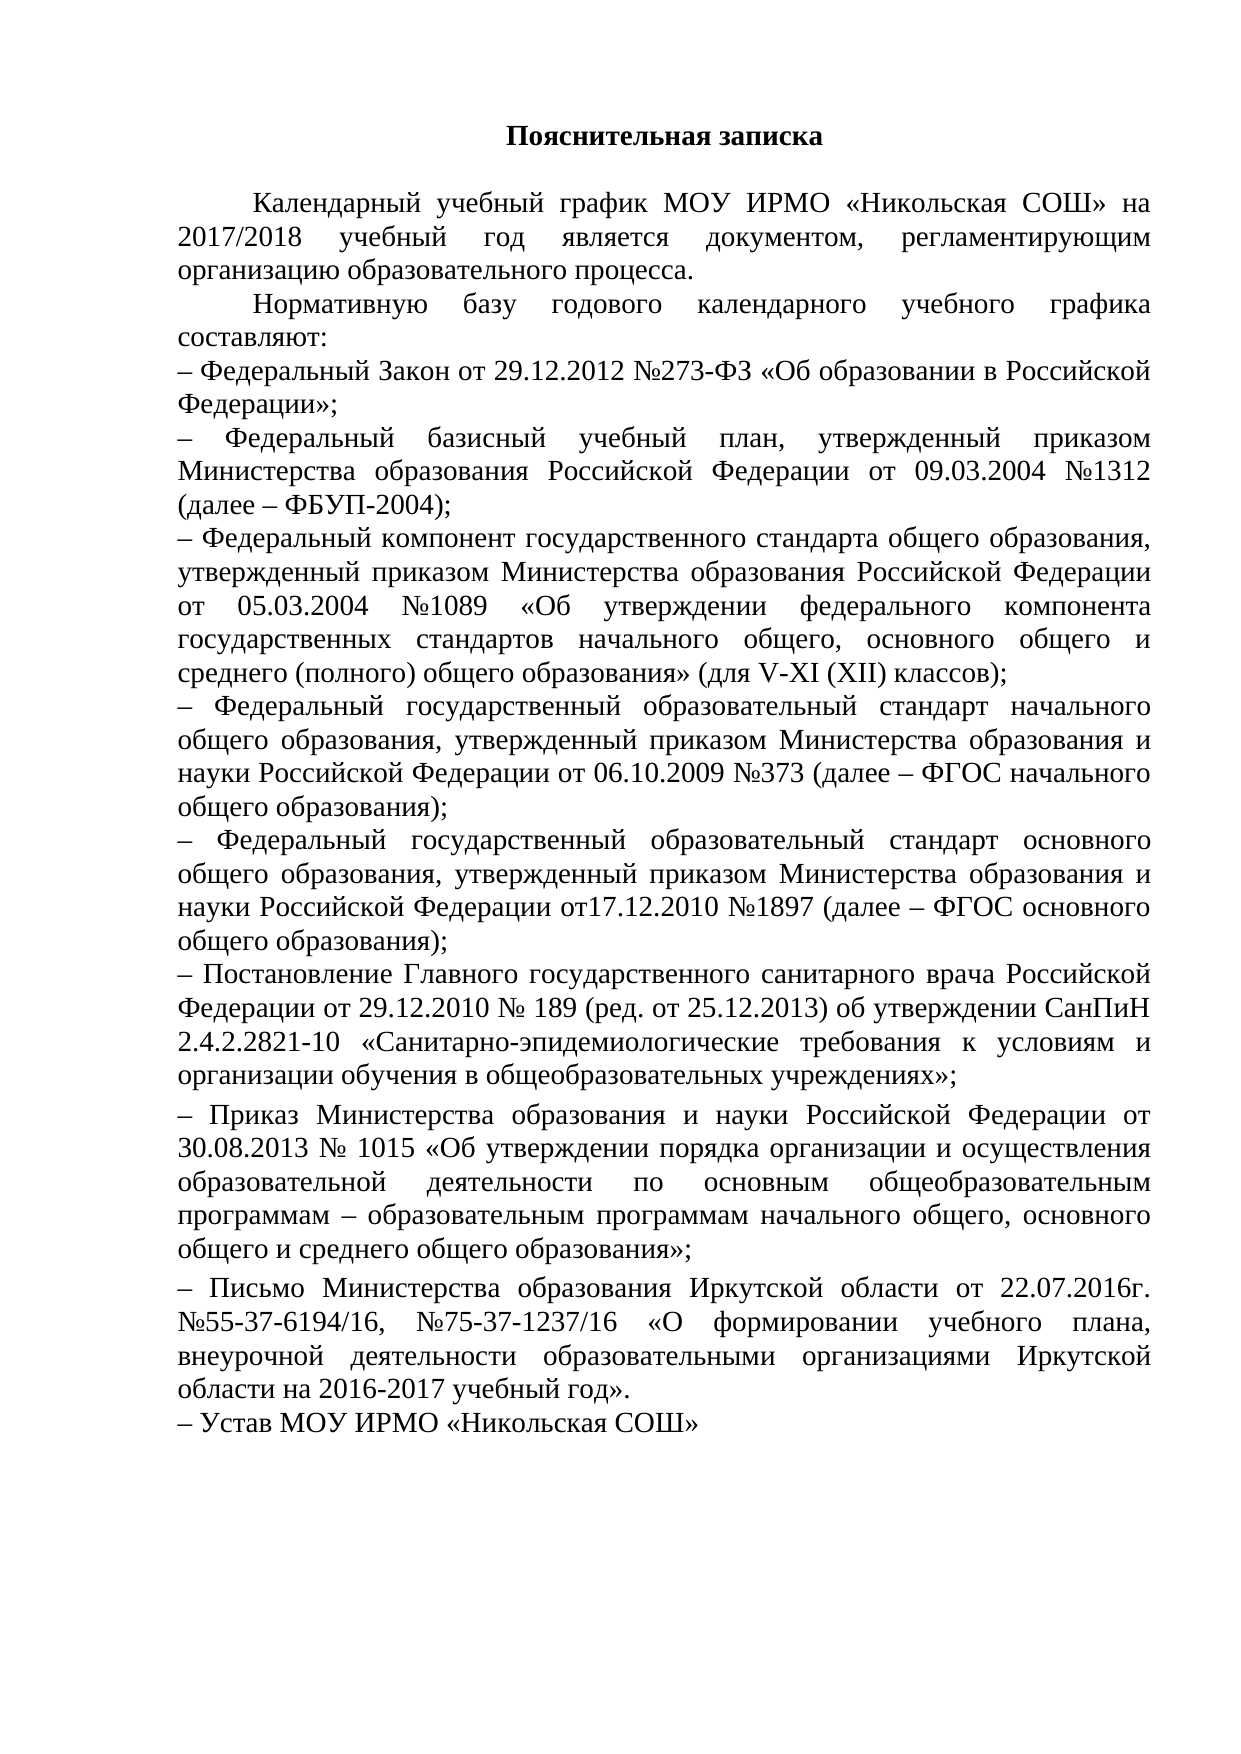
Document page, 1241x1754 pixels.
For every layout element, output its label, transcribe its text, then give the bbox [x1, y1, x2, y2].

text – Федеральный Закон от 29.12.2012 №273-ФЗ «Об образовании в Российской Федерации»; [177, 353, 1152, 420]
text – Федеральный базисный учебный план, утвержденный приказом Министерства образования Российской Федерации от 09.03.2004 №1312 (далее – ФБУП-2004); [177, 420, 1152, 521]
text – Приказ Министерства образования и науки Российской Федерации от 30.08.2013 № 1015 «Об утверждении порядка организации и осуществления образовательной деятельности по основным общеобразовательным программам – образовательным программам начального общего, основного общего и среднего общего образования»; [177, 1097, 1152, 1264]
text – Постановление Главного государственного санитарного врача Российской Федерации от 29.12.2010 № 189 (ред. от 25.12.2013) об утверждении СанПиН 2.4.2.2821-10 «Санитарно-эпидемиологические требования к условиям и организации обучения в общеобразовательных учреждениях»; [177, 957, 1152, 1091]
text Нормативную базу годового календарного учебного графика составляют: [177, 286, 1152, 353]
text – Федеральный государственный образовательный стандарт основного общего образования, утвержденный приказом Министерства образования и науки Российской Федерации от17.12.2010 №1897 (далее – ФГОС основного общего образования); [177, 822, 1152, 957]
text – Федеральный компонент государственного стандарта общего образования, утвержденный приказом Министерства образования Российской Федерации от 05.03.2004 №1089 «Об утверждении федерального компонента государственных стандартов начального общего, основного общего и среднего (полного) общего образования» (для V-XI (XII) классов); [177, 521, 1152, 688]
text – Устав МОУ ИРМО «Никольская СОШ» [177, 1405, 1152, 1438]
text Пояснительная записка [177, 118, 1152, 152]
text – Федеральный государственный образовательный стандарт начального общего образования, утвержденный приказом Министерства образования и науки Российской Федерации от 06.10.2009 №373 (далее – ФГОС начального общего образования); [177, 688, 1152, 822]
text – Письмо Министерства образования Иркутской области от 22.07.2016г. №55-37-6194/16, №75-37-1237/16 «О формировании учебного плана, внеурочной деятельности образовательными организациями Иркутской области на 2016-2017 учебный год». [177, 1271, 1152, 1405]
text Календарный учебный график МОУ ИРМО «Никольская СОШ» на 2017/2018 учебный год является документом, регламентирующим организацию образовательного процесса. [177, 185, 1152, 286]
